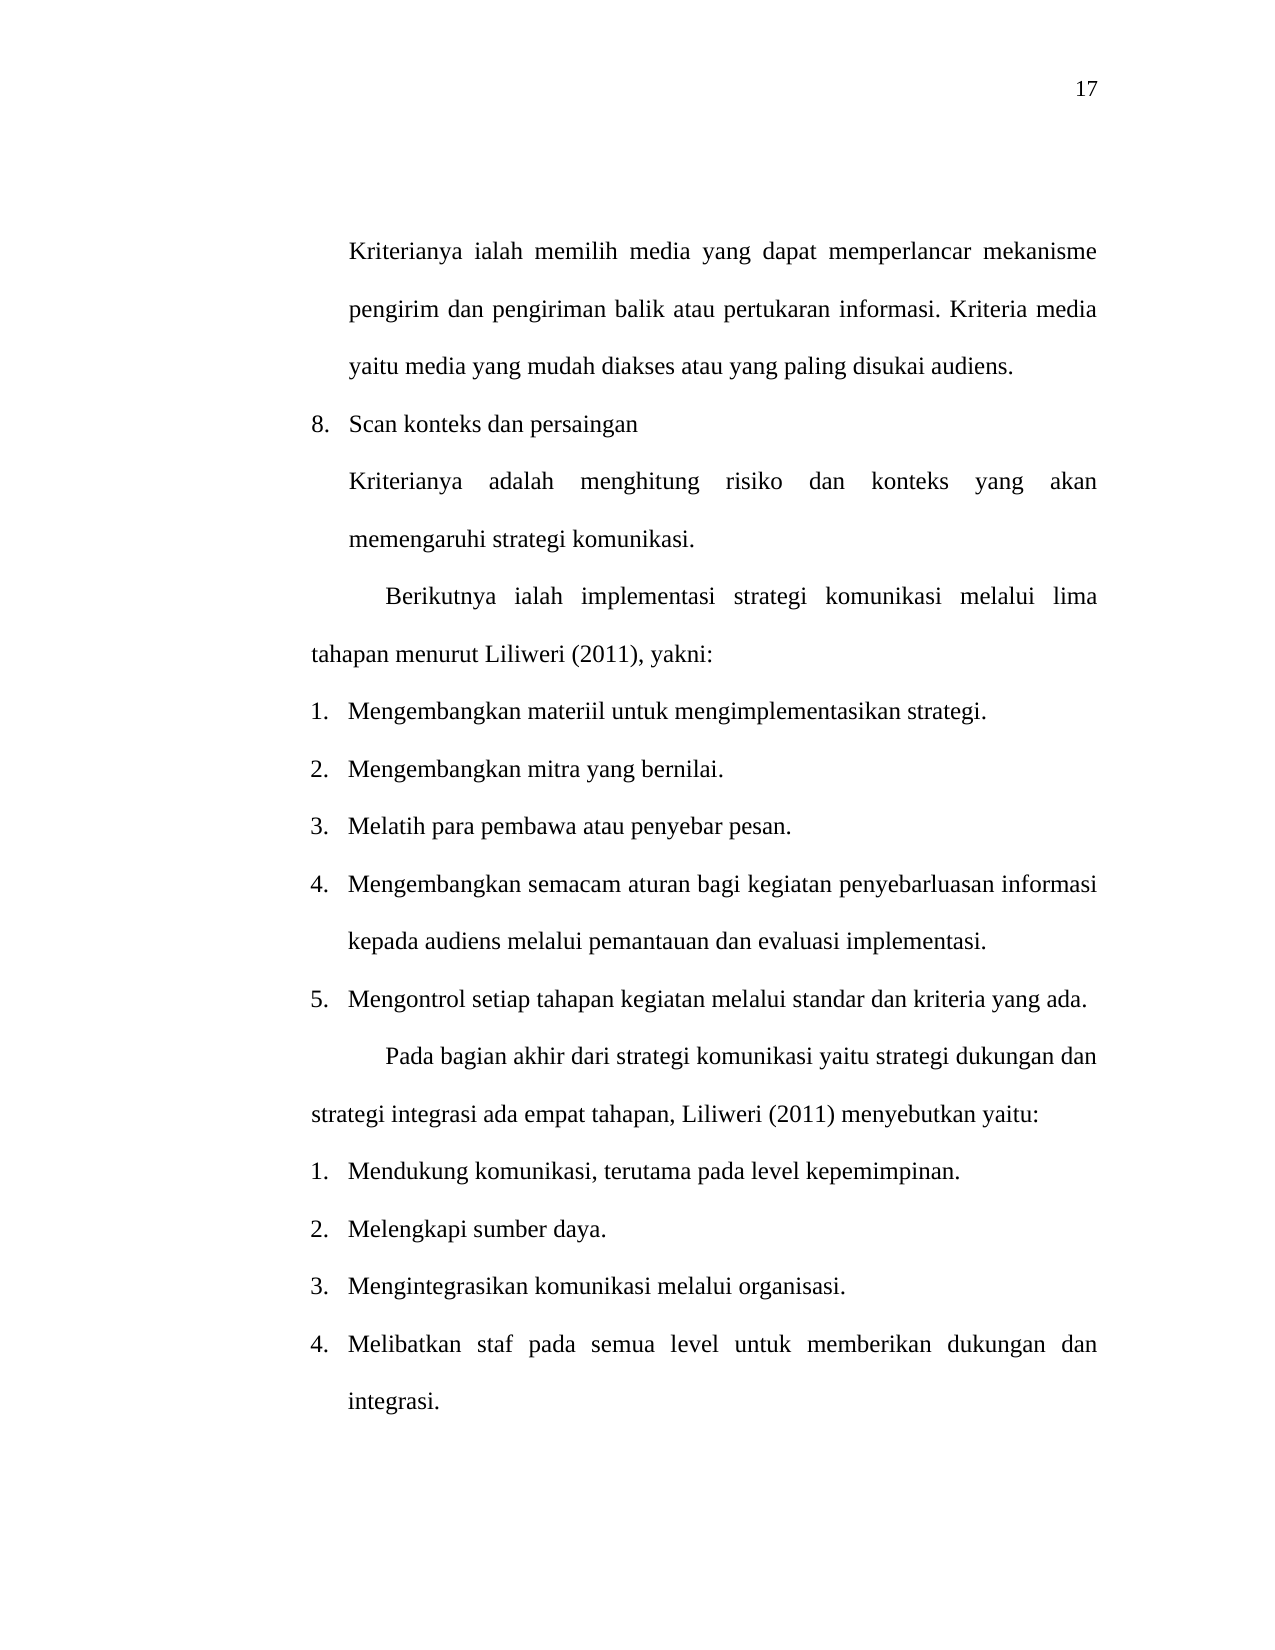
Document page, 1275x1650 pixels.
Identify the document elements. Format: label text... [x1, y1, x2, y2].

list Melengkapi sumber daya. [310, 1214, 1098, 1242]
list Kriterianya adalah menghitung risiko dan konteks yang akan memengaruhi strategi komunikasi. [349, 466, 1098, 552]
text Berikutnya ialah implementasi strategi komunikasi melalui lima tahapan menurut Liliweri (2011), yakni: [311, 581, 1098, 667]
list Mengembangkan materiil untuk mengimplementasikan strategi. [310, 696, 1098, 725]
list Mendukung komunikasi, terutama pada level kepemimpinan. [310, 1156, 1098, 1185]
list Mengembangkan semacam aturan bagi kegiatan penyebarluasan informasi kepada audiens melalui pemantauan dan evaluasi implementasi. [310, 869, 1098, 955]
list Mengembangkan mitra yang bernilai. [310, 754, 1098, 782]
list Melatih para pembawa atau penyebar pesan. [310, 811, 1098, 840]
text Pada bagian akhir dari strategi komunikasi yaitu strategi dukungan dan strategi integrasi ada empat tahapan, Liliweri (2011) menyebutkan yaitu: [311, 1041, 1098, 1127]
list Mengintegrasikan komunikasi melalui organisasi. [310, 1271, 1098, 1300]
list Mengontrol setiap tahapan kegiatan melalui standar dan kriteria yang ada. [310, 984, 1098, 1012]
list Kriterianya ialah memilih media yang dapat memperlancar mekanisme pengirim dan pengiriman balik atau pertukaran informasi. Kriteria media yaitu media yang mudah diakses atau yang paling disukai audiens. [349, 236, 1098, 380]
list Scan konteks dan persaingan [311, 409, 1098, 437]
list Melibatkan staf pada semua level untuk memberikan dukungan dan integrasi. [310, 1329, 1098, 1415]
